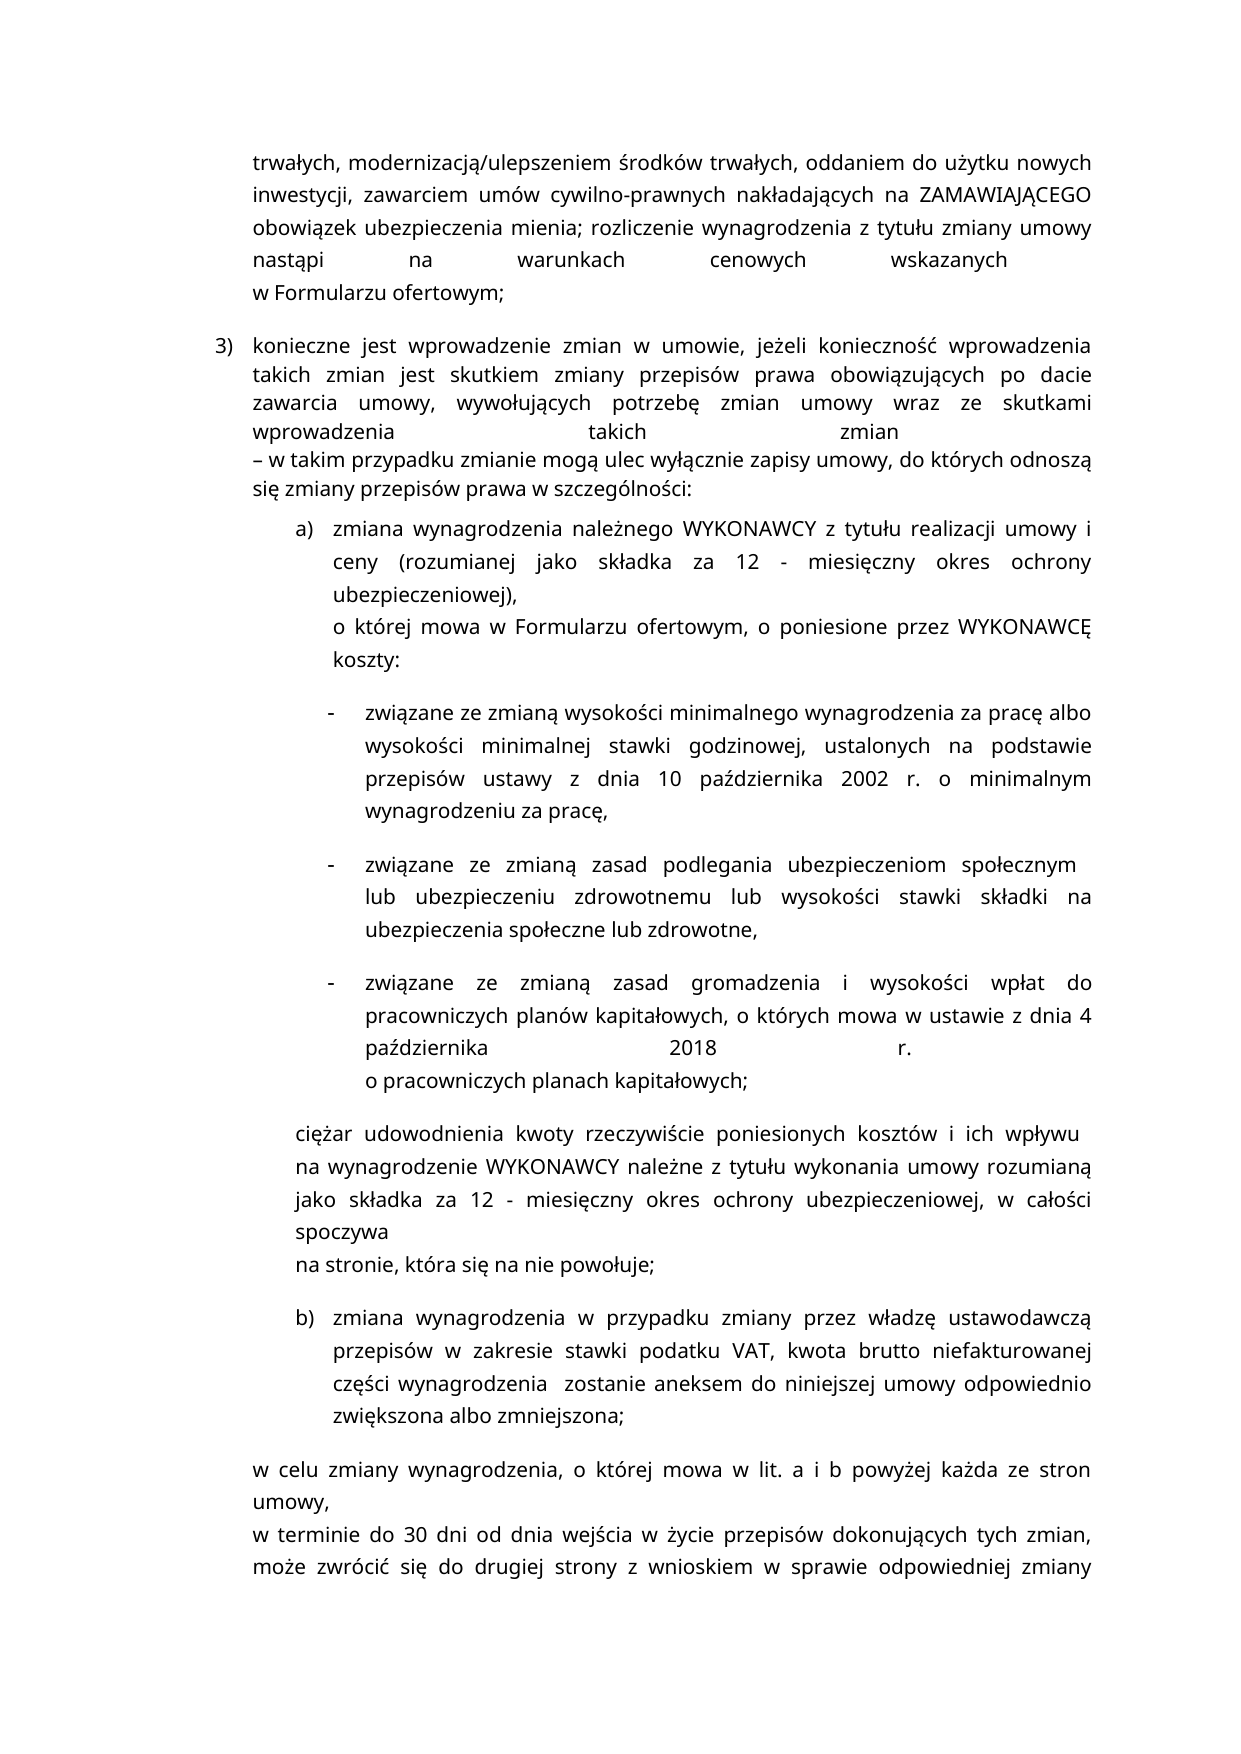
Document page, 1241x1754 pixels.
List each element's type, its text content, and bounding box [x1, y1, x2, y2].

list zmiana wynagrodzenia w przypadku zmiany przez władzę ustawodawczą przepisów w zakresie stawki podatku VAT, kwota brutto niefakturowanej części wynagrodzenia zostanie aneksem do niniejszej umowy odpowiednio zwiększona albo zmniejszona; [295, 1303, 1093, 1430]
list związane ze zmianą zasad gromadzenia i wysokości wpłat do pracowniczych planów kapitałowych, o których mowa w ustawie z dnia 4 października 2018 r. o pracowniczych planach kapitałowych; [327, 968, 1093, 1094]
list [252, 1455, 1093, 1581]
list zmiana wynagrodzenia należnego WYKONAWCY z tytułu realizacji umowy i ceny (rozumianej jako składka za 12 - miesięczny okres ochrony ubezpieczeniowej), o której mowa w Formularzu ofertowym, o poniesione przez WYKONAWCĘ koszty: [295, 514, 1093, 673]
list konieczne jest wprowadzenie zmian w umowie, jeżeli konieczność wprowadzenia takich zmian jest skutkiem zmiany przepisów prawa obowiązujących po dacie zawarcia umowy, wywołujących potrzebę zmian umowy wraz ze skutkami wprowadzenia takich zmian – w takim przypadku zmianie mogą ulec wyłącznie zapisy umowy, do których odnoszą się zmiany przepisów prawa w szczególności: [215, 331, 1093, 502]
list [215, 148, 1093, 306]
list ciężar udowodnienia kwoty rzeczywiście poniesionych kosztów i ich wpływu na wynagrodzenie WYKONAWCY należne z tytułu wykonania umowy rozumianą jako składka za 12 - miesięczny okres ochrony ubezpieczeniowej, w całości spoczywa na stronie, która się na nie powołuje; [295, 1119, 1093, 1278]
list związane ze zmianą zasad podlegania ubezpieczeniom społecznym lub ubezpieczeniu zdrowotnemu lub wysokości stawki składki na ubezpieczenia społeczne lub zdrowotne, [327, 850, 1093, 943]
list związane ze zmianą wysokości minimalnego wynagrodzenia za pracę albo wysokości minimalnej stawki godzinowej, ustalonych na podstawie przepisów ustawy z dnia 10 października 2002 r. o minimalnym wynagrodzeniu za pracę, [327, 698, 1093, 825]
